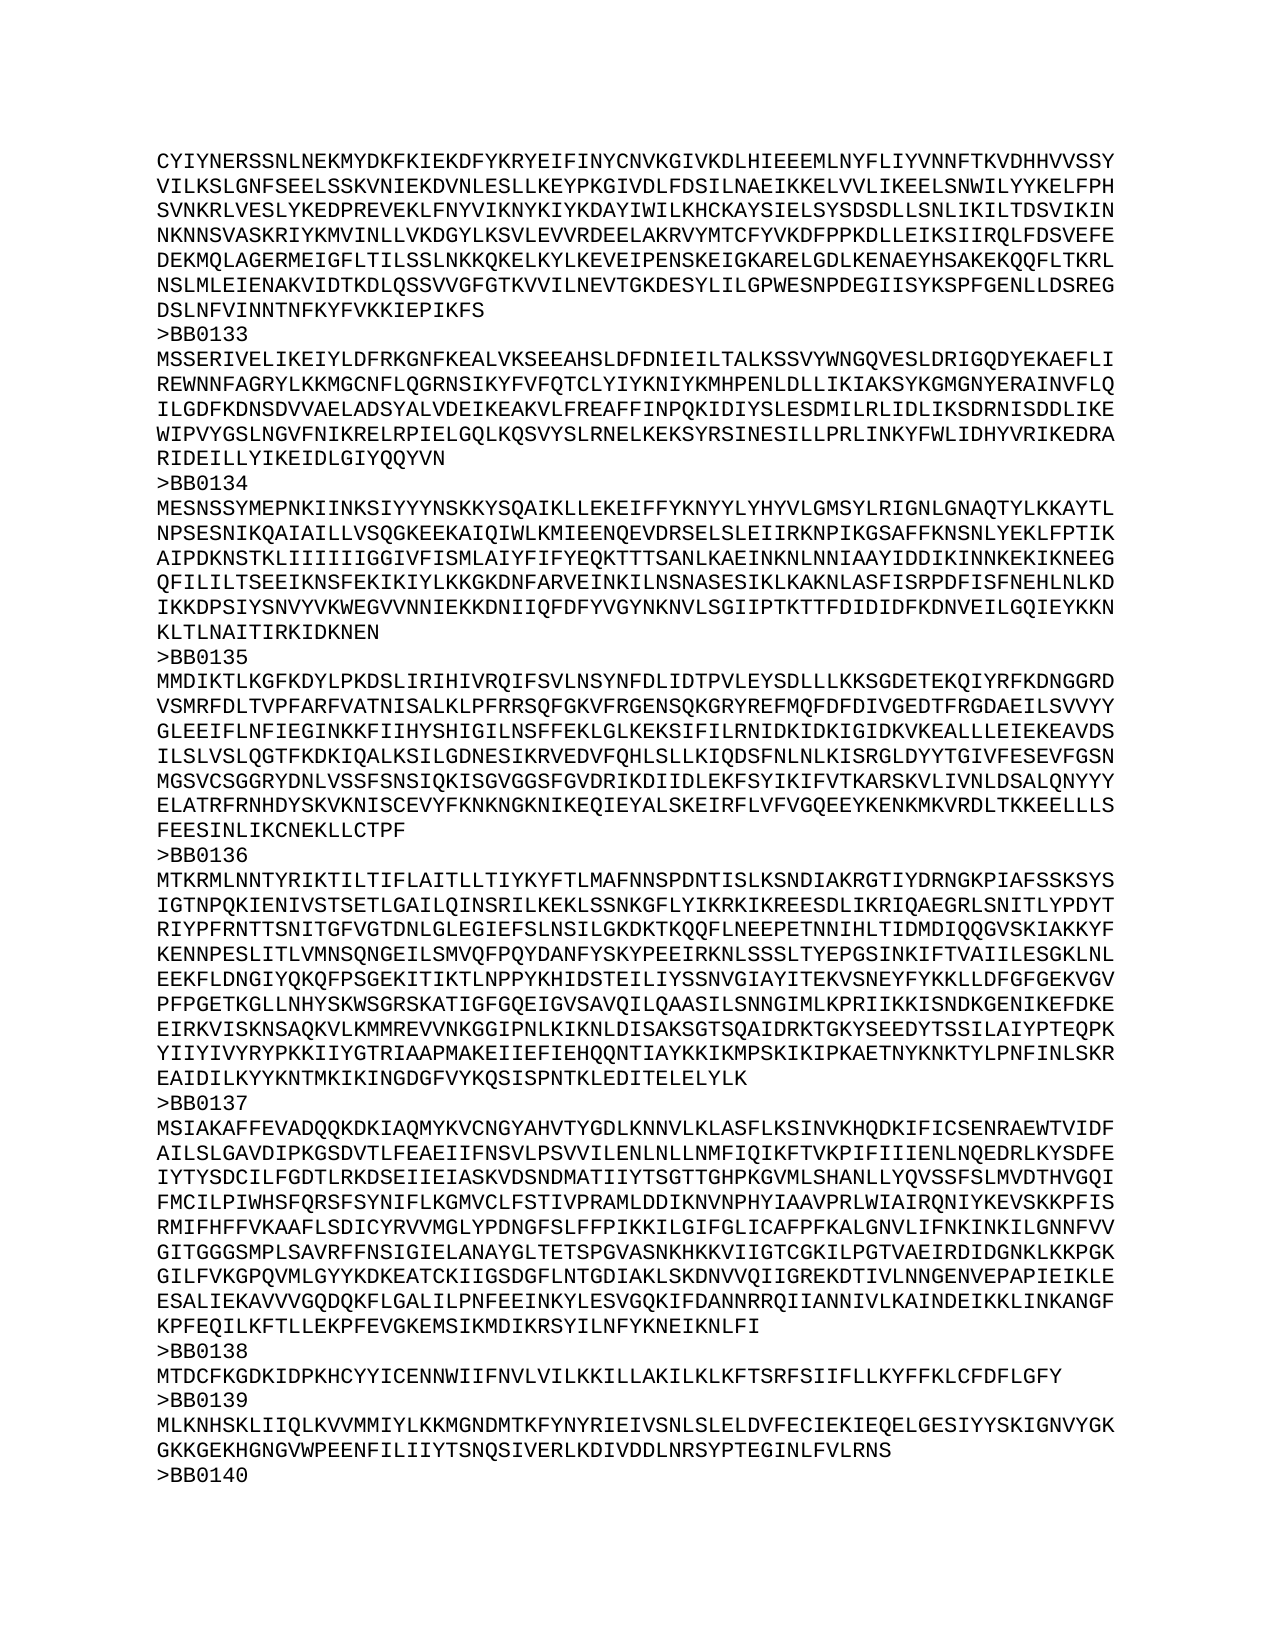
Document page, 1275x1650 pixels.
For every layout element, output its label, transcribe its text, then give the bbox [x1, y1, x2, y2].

text >BB0136 [156, 844, 1118, 869]
text MESNSSYMEPNKIINKSIYYYNSKKYSQAIKLLEKEIFFYKNYYLYHYVLGMSYLRIGNLGNAQTYLKKAYTLNPSESNIKQAIAILLVSQGKEEKAIQIWLKMIEENQEVDRSELSLEIIRKNPIKGSAFFKNSNLYEKLFPTIKAIPDKNSTKLIIIIIIGGIVFISMLAIYFIFYEQKTTTSANLKAEINKNLNNIAAYIDDIKINNKEKIKNEEGQFILILTSEEIKNSFEKIKIYLKKGKDNFARVEINKILNSNASESIKLKAKNLASFISRPDFISFNEHLNLKDIKKDPSIYSNVYVKWEGVVNNIEKKDNIIQFDFYVGYNKNVLSGIIPTKTTFDIDIDFKDNVEILGQIEYKKNKLTLNAITIRKIDKNEN [156, 497, 1118, 646]
text MTDCFKGDKIDPKHCYYICENNWIIFNVLVILKKILLAKILKLKFTSRFSIIFLLKYFFKLCFDFLGFY [156, 1365, 1118, 1389]
text >BB0134 [156, 472, 1118, 497]
text >BB0135 [156, 646, 1118, 671]
text MTKRMLNNTYRIKTILTIFLAITLLTIYKYFTLMAFNNSPDNTISLKSNDIAKRGTIYDRNGKPIAFSSKSYSIGTNPQKIENIVSTSETLGAILQINSRILKEKLSSNKGFLYIKRKIKREESDLIKRIQAEGRLSNITLYPDYTRIYPFRNTTSNITGFVGTDNLGLEGIEFSLNSILGKDKTKQQFLNEEPETNNIHLTIDMDIQQGVSKIAKKYFKENNPESLITLVMNSQNGEILSMVQFPQYDANFYSKYPEEIRKNLSSSLTYEPGSINKIFTVAIILESGKLNLEEKFLDNGIYQKQFPSGEKITIKTLNPPYKHIDSTEILIYSSNVGIAYITEKVSNEYFYKKLLDFGFGEKVGVPFPGETKGLLNHYSKWSGRSKATIGFGQEIGVSAVQILQAASILSNNGIMLKPRIIKKISNDKGENIKEFDKEEIRKVISKNSAQKVLKMMREVVNKGGIPNLKIKNLDISAKSGTSQAIDRKTGKYSEEDYTSSILAIYPTEQPKYIIYIVYRYPKKIIYGTRIAAPMAKEIIEFIEHQQNTIAYKKIKMPSKIKIPKAETNYKNKTYLPNFINLSKREAIDILKYYKNTMKIKINGDGFVYKQSISPNTKLEDITELELYLK [156, 869, 1118, 1092]
text >BB0138 [156, 1340, 1118, 1365]
text MSSERIVELIKEIYLDFRKGNFKEALVKSEEAHSLDFDNIEILTALKSSVYWNGQVESLDRIGQDYEKAEFLIREWNNFAGRYLKKMGCNFLQGRNSIKYFVFQTCLYIYKNIYKMHPENLDLLIKIAKSYKGMGNYERAINVFLQILGDFKDNSDVVAELADSYALVDEIKEAKVLFREAFFINPQKIDIYSLESDMILRLIDLIKSDRNISDDLIKEWIPVYGSLNGVFNIKRELRPIELGQLKQSVYSLRNELKEKSYRSINESILLPRLINKYFWLIDHYVRIKEDRARIDEILLYIKEIDLGIYQQYVN [156, 348, 1118, 472]
text MLKNHSKLIIQLKVVMMIYLKKMGNDMTKFYNYRIEIVSNLSLELDVFECIEKIEQELGESIYYSKIGNVYGKGKKGEKHGNGVWPEENFILIIYTSNQSIVERLKDIVDDLNRSYPTEGINLFVLRNS [156, 1414, 1118, 1464]
text >BB0139 [156, 1389, 1118, 1414]
text MMDIKTLKGFKDYLPKDSLIRIHIVRQIFSVLNSYNFDLIDTPVLEYSDLLLKKSGDETEKQIYRFKDNGGRDVSMRFDLTVPFARFVATNISALKLPFRRSQFGKVFRGENSQKGRYREFMQFDFDIVGEDTFRGDAEILSVVYYGLEEIFLNFIEGINKKFIIHYSHIGILNSFFEKLGLKEKSIFILRNIDKIDKIGIDKVKEALLLEIEKEAVDSILSLVSLQGTFKDKIQALKSILGDNESIKRVEDVFQHLSLLKIQDSFNLNLKISRGLDYYTGIVFESEVFGSNMGSVCSGGRYDNLVSSFSNSIQKISGVGGSFGVDRIKDIIDLEKFSYIKIFVTKARSKVLIVNLDSALQNYYYELATRFRNHDYSKVKNISCEVYFKNKNGKNIKEQIEYALSKEIRFLVFVGQEEYKENKMKVRDLTKKEELLLSFEESINLIKCNEKLLCTPF [156, 671, 1118, 844]
text >BB0140 [156, 1464, 1118, 1489]
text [156, 150, 1118, 323]
text MSIAKAFFEVADQQKDKIAQMYKVCNGYAHVTYGDLKNNVLKLASFLKSINVKHQDKIFICSENRAEWTVIDFAILSLGAVDIPKGSDVTLFEAEIIFNSVLPSVVILENLNLLNMFIQIKFTVKPIFIIIENLNQEDRLKYSDFEIYTYSDCILFGDTLRKDSEIIEIASKVDSNDMATIIYTSGTTGHPKGVMLSHANLLYQVSSFSLMVDTHVGQIFMCILPIWHSFQRSFSYNIFLKGMVCLFSTIVPRAMLDDIKNVNPHYIAAVPRLWIAIRQNIYKEVSKKPFISRMIFHFFVKAAFLSDICYRVVMGLYPDNGFSLFFPIKKILGIFGLICAFPFKALGNVLIFNKINKILGNNFVVGITGGGSMPLSAVRFFNSIGIELANAYGLTETSPGVASNKHKKVIIGTCGKILPGTVAEIRDIDGNKLKKPGKGILFVKGPQVMLGYYKDKEATCKIIGSDGFLNTGDIAKLSKDNVVQIIGREKDTIVLNNGENVEPAPIEIKLEESALIEKAVVVGQDQKFLGALILPNFEEINKYLESVGQKIFDANNRRQIIANNIVLKAINDEIKKLINKANGFKPFEQILKFTLLEKPFEVGKEMSIKMDIKRSYILNFYKNEIKNLFI [156, 1117, 1118, 1340]
text >BB0137 [156, 1092, 1118, 1117]
text >BB0133 [156, 323, 1118, 348]
